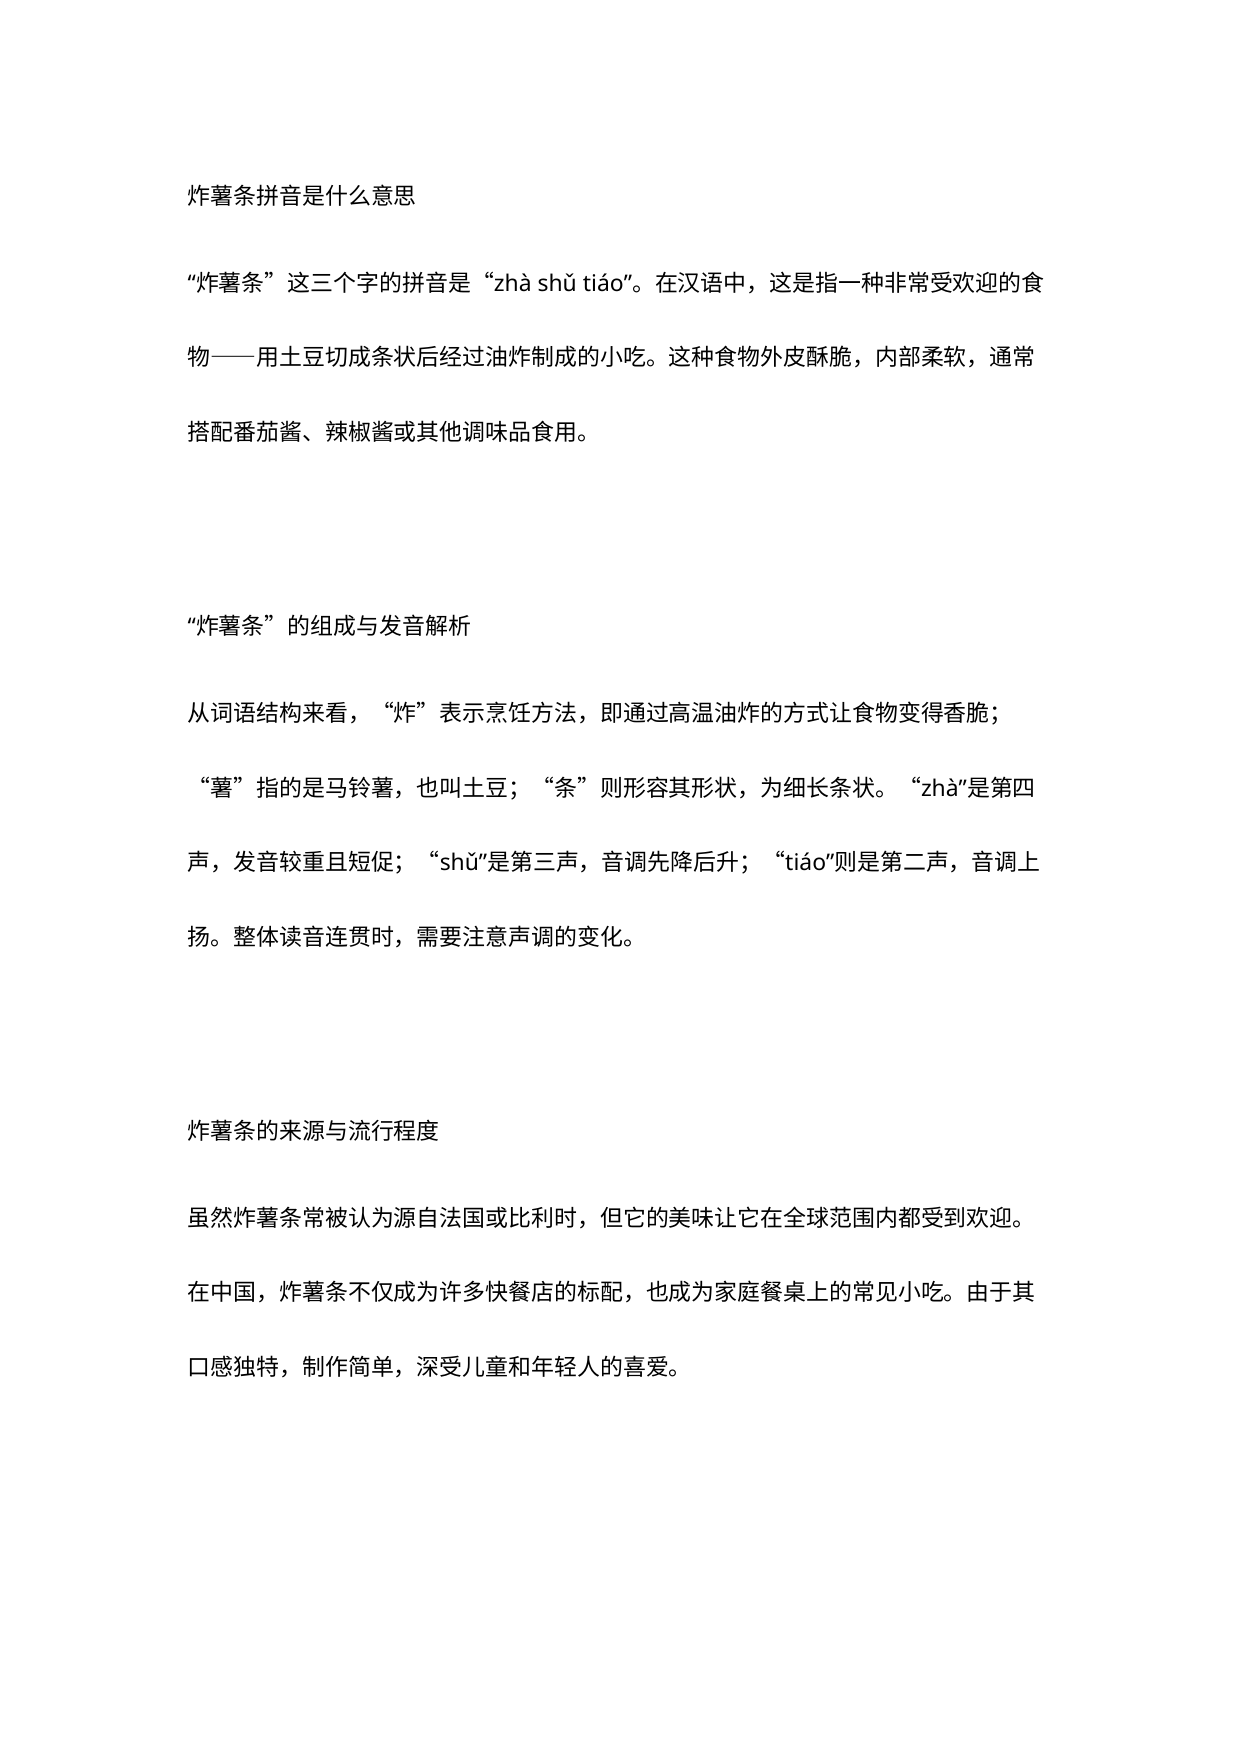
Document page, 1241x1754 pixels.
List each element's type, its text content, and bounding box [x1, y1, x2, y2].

text 虽然炸薯条常被认为源自法国或比利时，但它的美味让它在全球范围内都受到欢迎。在中国，炸薯条不仅成为许多快餐店的标配，也成为家庭餐桌上的常见小吃。由于其口感独特，制作简单，深受儿童和年轻人的喜爱。 [187, 1184, 1053, 1398]
text 炸薯条的来源与流行程度 [187, 1097, 1053, 1162]
text 炸薯条拼音是什么意思 [187, 162, 1053, 227]
text 从词语结构来看，“炸”表示烹饪方法，即通过高温油炸的方式让食物变得香脆；“薯”指的是马铃薯，也叫土豆；“条”则形容其形状，为细长条状。“zhà”是第四声，发音较重且短促；“shǔ”是第三声，音调先降后升；“tiáo”则是第二声，音调上扬。整体读音连贯时，需要注意声调的变化。 [187, 679, 1053, 968]
text “炸薯条”这三个字的拼音是“zhà shǔ tiáo”。在汉语中，这是指一种非常受欢迎的食物——用土豆切成条状后经过油炸制成的小吃。这种食物外皮酥脆，内部柔软，通常搭配番茄酱、辣椒酱或其他调味品食用。 [187, 248, 1053, 463]
text “炸薯条”的组成与发音解析 [187, 592, 1053, 657]
